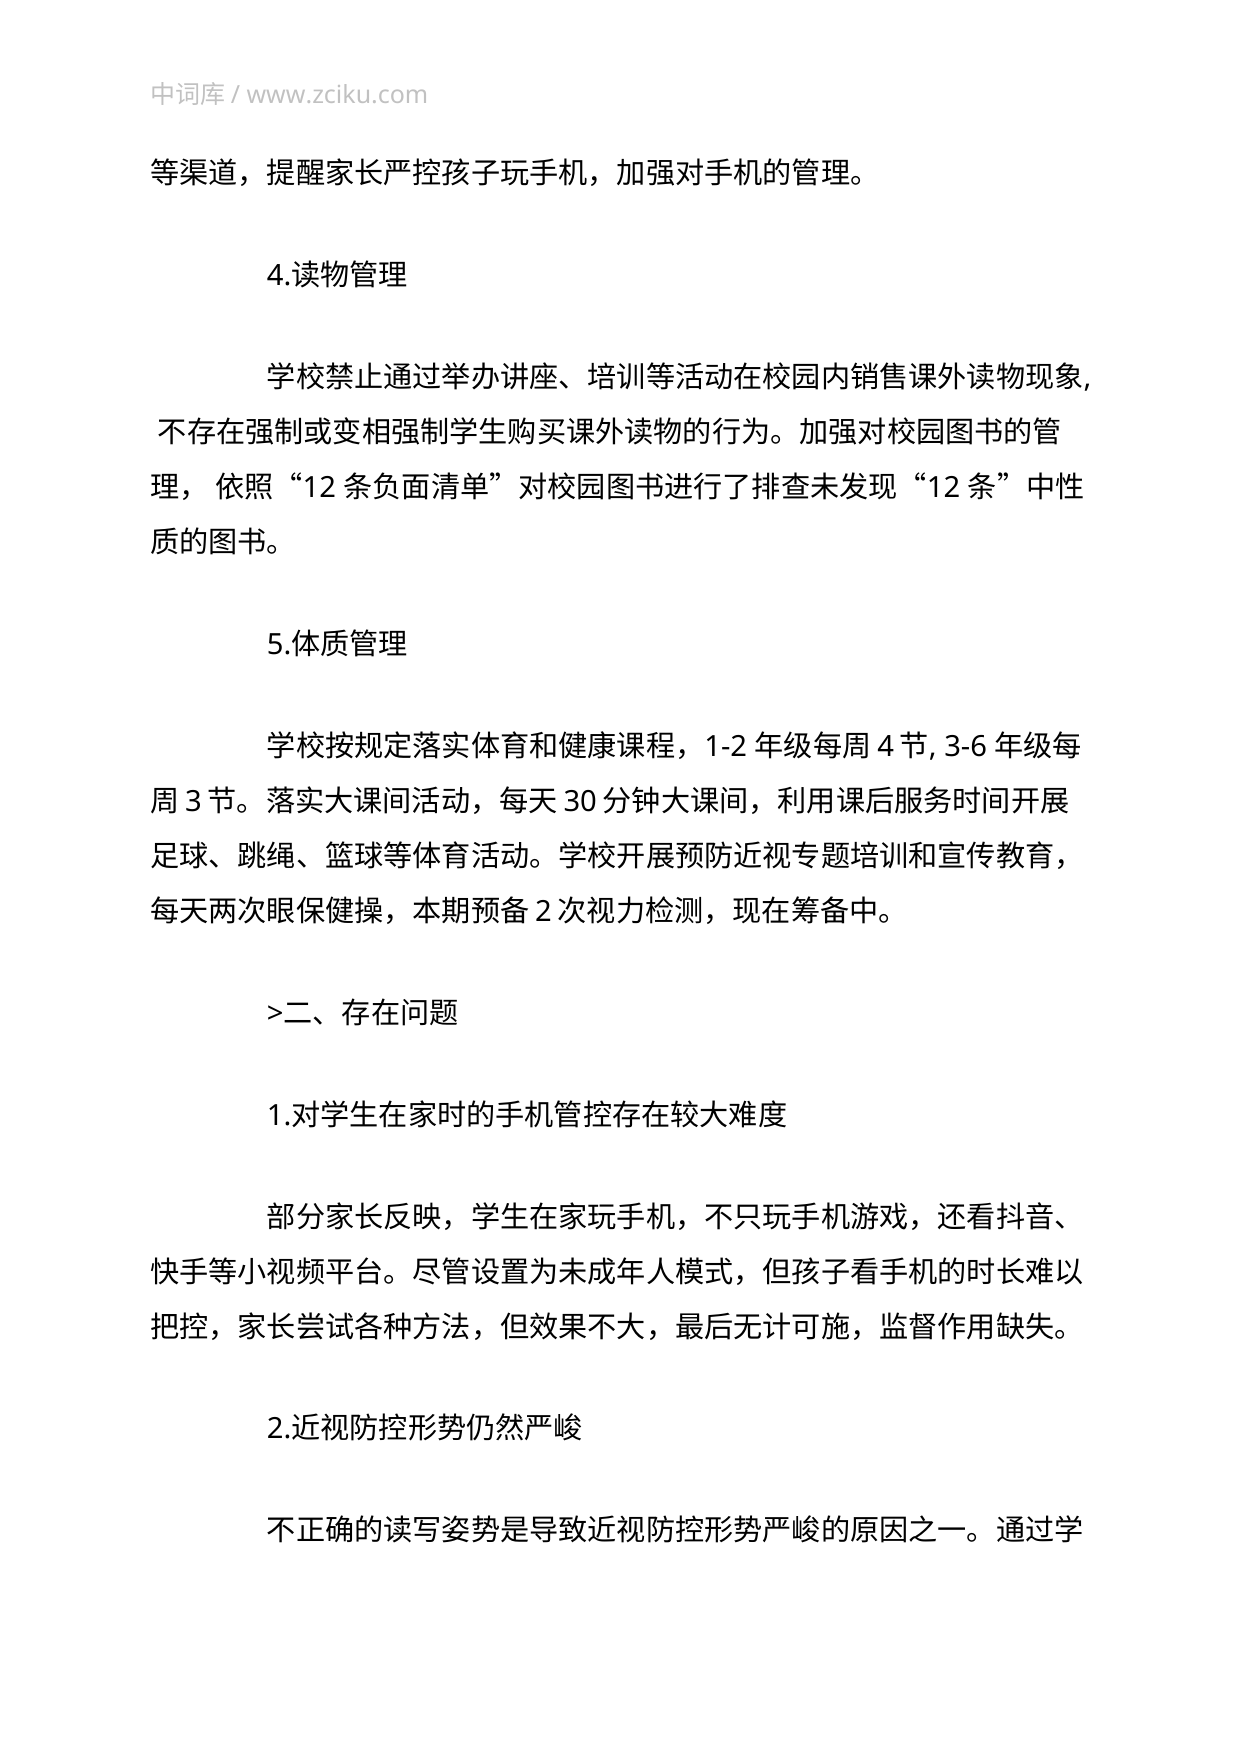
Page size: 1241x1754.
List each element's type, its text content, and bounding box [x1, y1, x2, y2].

text >二、存在问题 [150, 989, 1090, 1032]
text 2.近视防控形势仍然严峻 [150, 1405, 1090, 1447]
text 学校按规定落实体育和健康课程，1-2 年级每周4节, 3-6 年级每周3节。落实大课间活动，每天30分钟大课间，利用课后服务时间开展足球、跳绳、篮球等体育活动。学校开展预防近视专题培训和宣传教育，每天两次眼保健操，本期预备2次视力检测，现在筹备中。 [150, 722, 1090, 930]
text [150, 150, 1090, 192]
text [150, 1507, 1090, 1549]
text 5.体质管理 [150, 621, 1090, 663]
text 学校禁止通过举办讲座、培训等活动在校园内销售课外读物现象, 不存在强制或变相强制学生购买课外读物的行为。加强对校园图书的管理， 依照“12 条负面清单”对校园图书进行了排查未发现“12 条”中性质的图书。 [150, 354, 1090, 561]
text 部分家长反映，学生在家玩手机，不只玩手机游戏，还看抖音、快手等小视频平台。尽管设置为未成年人模式，但孩子看手机的时长难以把控，家长尝试各种方法，但效果不大，最后无计可施，监督作用缺失。 [150, 1193, 1090, 1345]
text 1.对学生在家时的手机管控存在较大难度 [150, 1091, 1090, 1134]
text 4.读物管理 [150, 252, 1090, 294]
